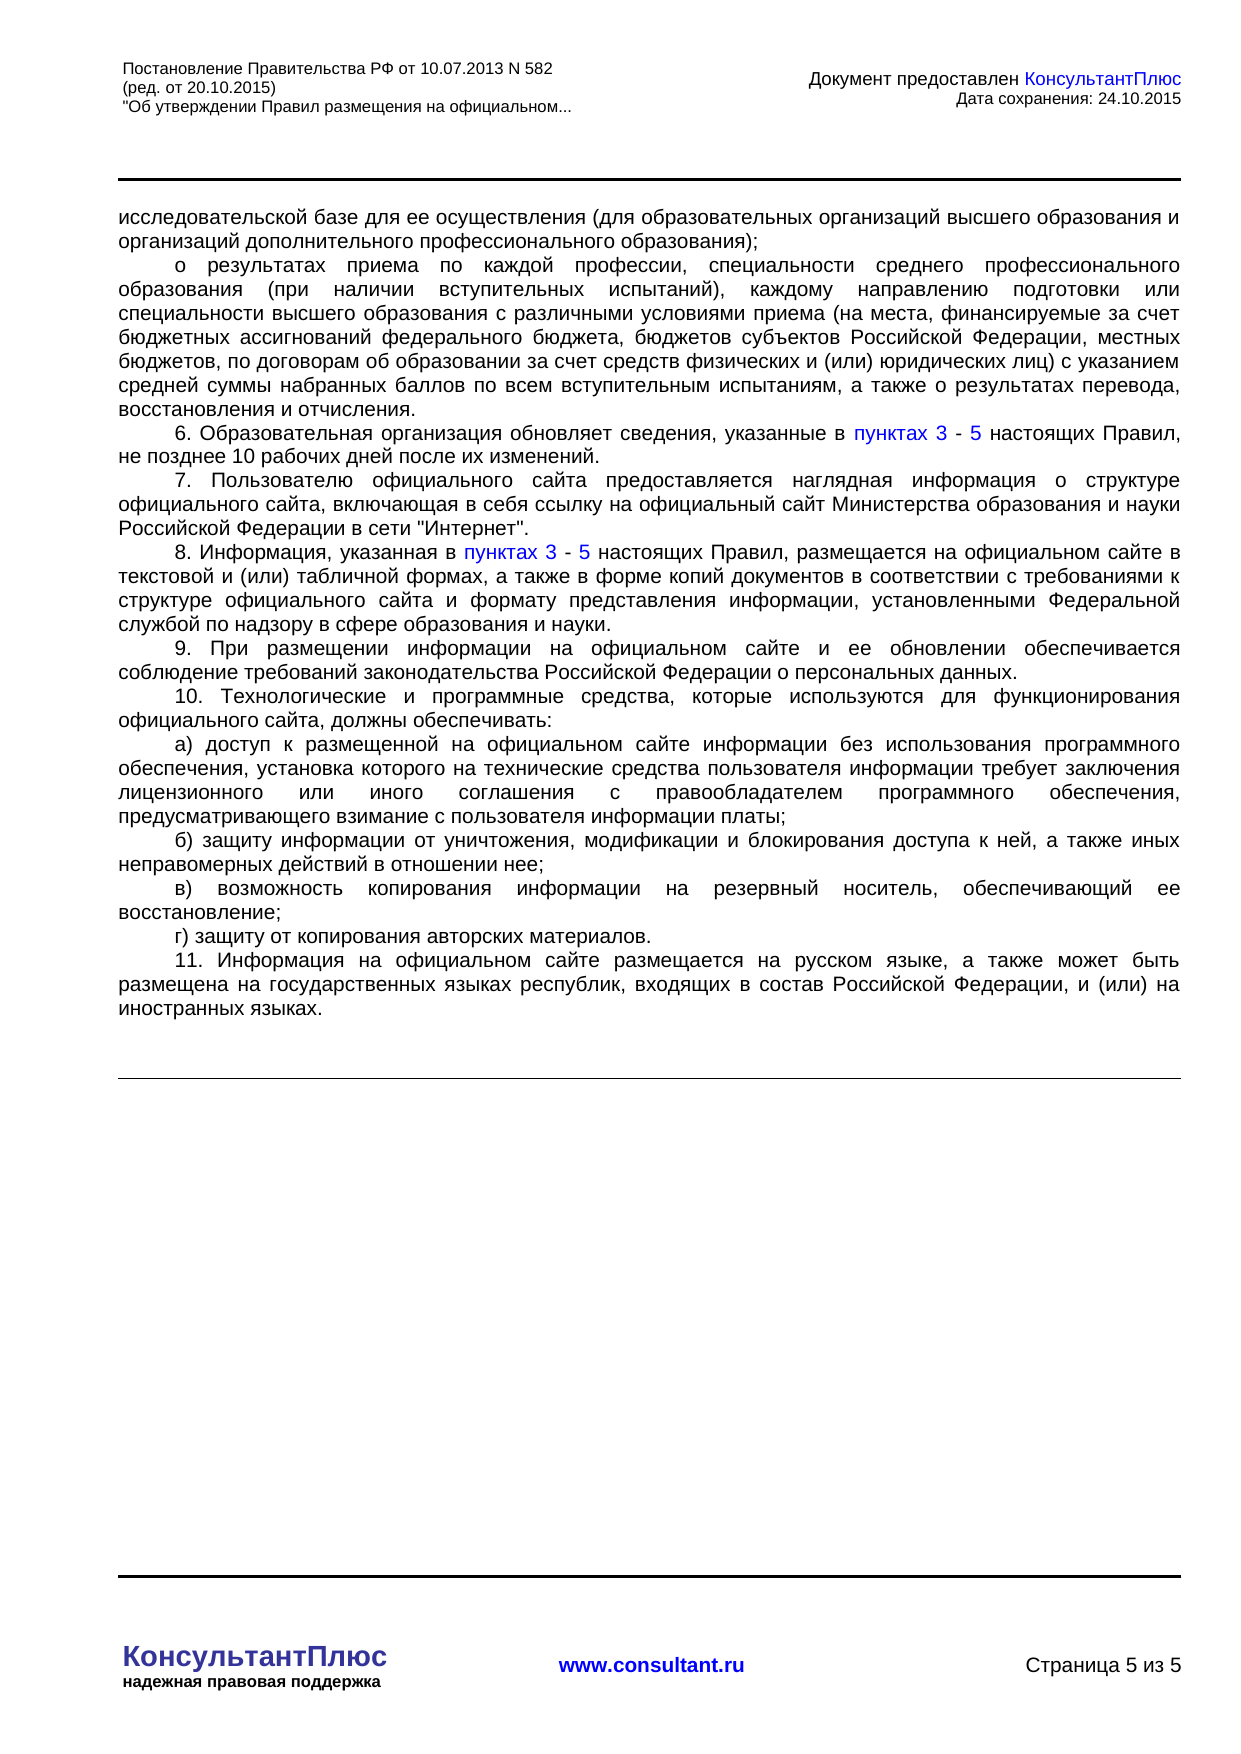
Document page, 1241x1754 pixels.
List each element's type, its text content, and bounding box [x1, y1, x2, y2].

text 10. Технологические и программные средства, которые используются для функционирования официального сайта, должны обеспечивать: [118, 684, 1181, 732]
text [118, 205, 1181, 253]
text в) возможность копирования информации на резервный носитель, обеспечивающий ее восстановление; [118, 876, 1181, 923]
text б) защиту информации от уничтожения, модификации и блокирования доступа к ней, а также иных неправомерных действий в отношении нее; [118, 828, 1181, 876]
text а) доступ к размещенной на официальном сайте информации без использования программного обеспечения, установка которого на технические средства пользователя информации требует заключения лицензионного или иного соглашения с правообладателем программного обеспечения, предусматривающего взимание с пользователя информации платы; [118, 732, 1181, 828]
text 11. Информация на официальном сайте размещается на русском языке, а также может быть размещена на государственных языках республик, входящих в состав Российской Федерации, и (или) на иностранных языках. [118, 947, 1181, 1019]
text г) защиту от копирования авторских материалов. [118, 923, 1181, 947]
text 6. Образовательная организация обновляет сведения, указанные в пунктах 3 - 5 настоящих Правил, не позднее 10 рабочих дней после их изменений. [118, 420, 1181, 468]
text о результатах приема по каждой профессии, специальности среднего профессионального образования (при наличии вступительных испытаний), каждому направлению подготовки или специальности высшего образования с различными условиями приема (на места, финансируемые за счет бюджетных ассигнований федерального бюджета, бюджетов субъектов Российской Федерации, местных бюджетов, по договорам об образовании за счет средств физических и (или) юридических лиц) с указанием средней суммы набранных баллов по всем вступительным испытаниям, а также о результатах перевода, восстановления и отчисления. [118, 253, 1181, 420]
text 9. При размещении информации на официальном сайте и ее обновлении обеспечивается соблюдение требований законодательства Российской Федерации о персональных данных. [118, 636, 1181, 684]
text 7. Пользователю официального сайта предоставляется наглядная информация о структуре официального сайта, включающая в себя ссылку на официальный сайт Министерства образования и науки Российской Федерации в сети "Интернет". [118, 468, 1181, 540]
text 8. Информация, указанная в пунктах 3 - 5 настоящих Правил, размещается на официальном сайте в текстовой и (или) табличной формах, а также в форме копий документов в соответствии с требованиями к структуре официального сайта и формату представления информации, установленными Федеральной службой по надзору в сфере образования и науки. [118, 540, 1181, 636]
